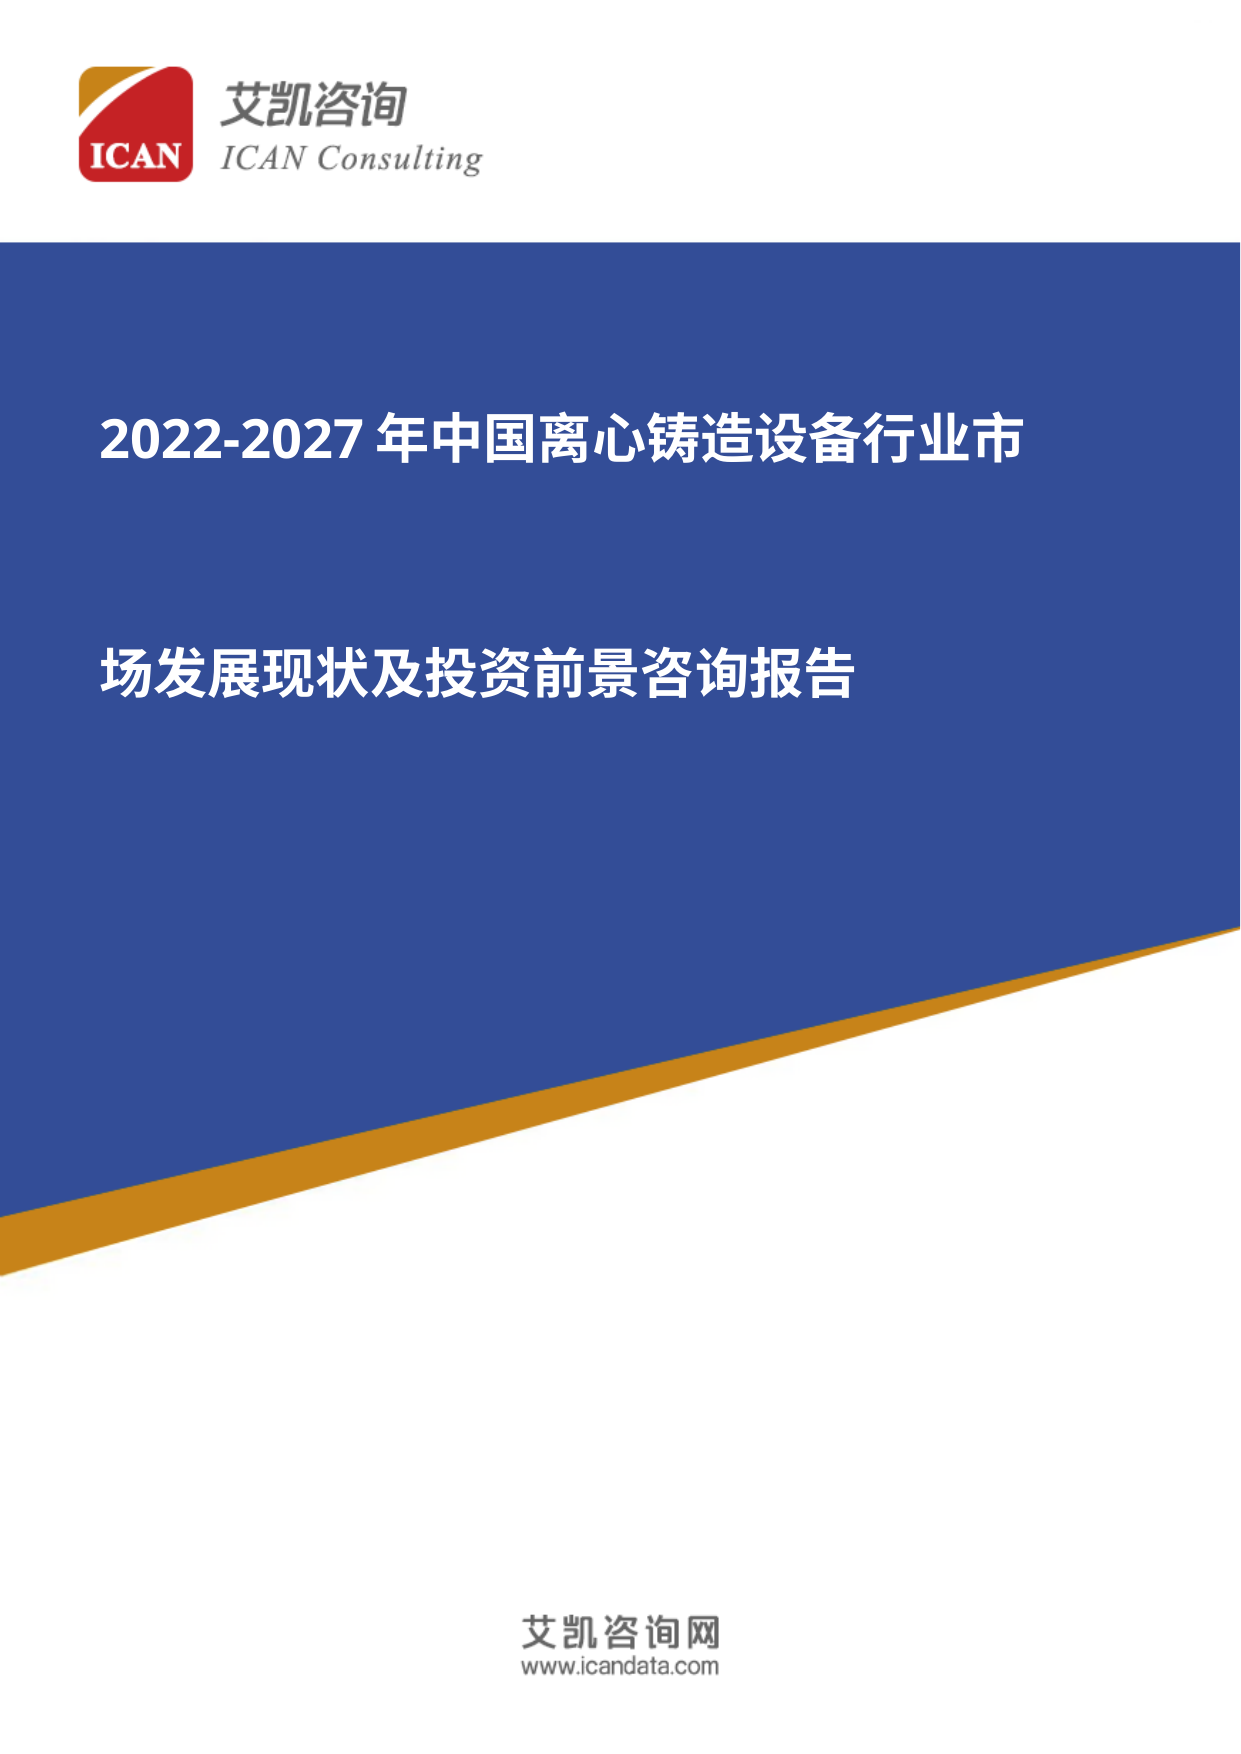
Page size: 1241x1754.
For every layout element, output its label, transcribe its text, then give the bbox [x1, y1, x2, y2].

picture [0, 5, 1241, 1754]
subtitle 2022-2027年中国离心铸造设备行业市场发展现状及投资前景咨询报告 [99, 386, 1053, 718]
